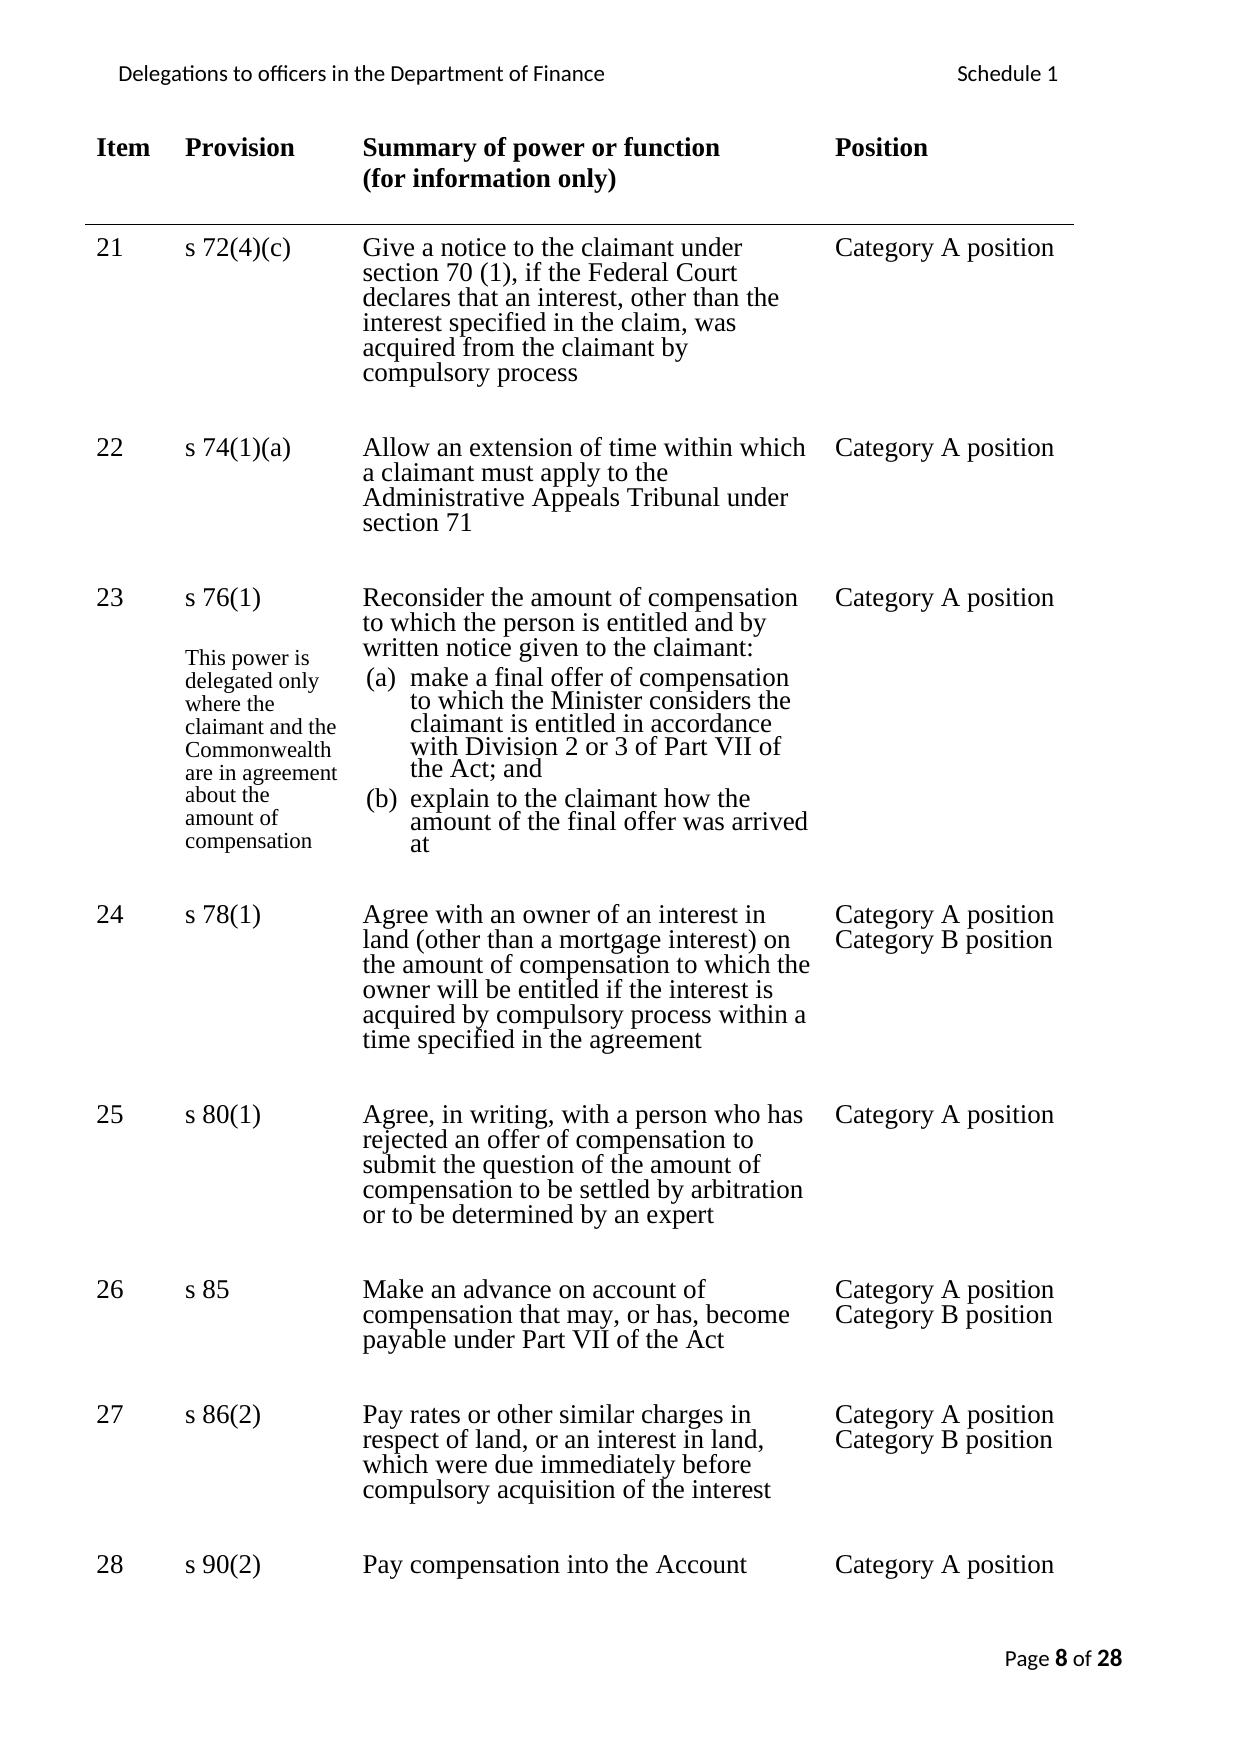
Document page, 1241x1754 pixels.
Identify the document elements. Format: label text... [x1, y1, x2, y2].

table_cell 25 [85, 1091, 174, 1266]
table_cell Category A position [824, 574, 1074, 891]
table_cell s 72(4)(c) [174, 225, 351, 424]
table_cell Allow an extension of time within which a claimant must apply to the Administrative Appeals Tribunal under section 71 [351, 424, 823, 574]
table_cell 22 [85, 424, 174, 574]
table_header Position [824, 118, 1074, 224]
table_cell Pay rates or other similar charges in respect of land, or an interest in land, which were due immediately before compulsory acquisition of the interest [351, 1391, 823, 1541]
table_cell Category A position Category B position [824, 891, 1074, 1091]
table_cell Agree, in writing, with a person who has rejected an offer of compensation to submit the question of the amount of compensation to be settled by arbitration or to be determined by an expert [351, 1091, 823, 1266]
table_cell Category A position [824, 424, 1074, 574]
table_cell 27 [85, 1391, 174, 1541]
table_cell 24 [85, 891, 174, 1091]
table_cell s 85 [174, 1266, 351, 1391]
table_cell s 80(1) [174, 1091, 351, 1266]
table_cell s 90(2) [174, 1541, 351, 1616]
table_cell Category A position [824, 1541, 1074, 1616]
table_header Provision [174, 118, 351, 224]
table_cell s 76(1) This power is delegated only where the claimant and the Commonwealth are in agreement about the amount of compensation [174, 574, 351, 891]
table_header Summary of power or function (for information only) [351, 118, 823, 224]
table_header Item [85, 118, 174, 224]
table_cell s 74(1)(a) [174, 424, 351, 574]
table_cell 21 [85, 225, 174, 424]
table_cell Give a notice to the claimant under section 70 (1), if the Federal Court declares that an interest, other than the interest specified in the claim, was acquired from the claimant by compulsory process [351, 225, 823, 424]
table_cell Make an advance on account of compensation that may, or has, become payable under Part VII of the Act [351, 1266, 823, 1391]
table_cell Reconsider the amount of compensation to which the person is entitled and by written notice given to the claimant: (a) make a final offer of compensation to which the Minister considers the claimant is entitled in accordance with Division 2 or 3 of Part VII of the Act; and (b) explain to the claimant how the amount of the final offer was arrived at [351, 574, 823, 891]
table_cell Category A position Category B position [824, 1391, 1074, 1541]
table_cell 28 [85, 1541, 174, 1616]
table_cell Category A position [824, 1091, 1074, 1266]
table_cell Category A position Category B position [824, 1266, 1074, 1391]
table_cell s 86(2) [174, 1391, 351, 1541]
table_cell s 78(1) [174, 891, 351, 1091]
table_cell 23 [85, 574, 174, 891]
table_cell Pay compensation into the Account [351, 1541, 823, 1616]
table_cell 26 [85, 1266, 174, 1391]
table_cell Agree with an owner of an interest in land (other than a mortgage interest) on the amount of compensation to which the owner will be entitled if the interest is acquired by compulsory process within a time specified in the agreement [351, 891, 823, 1091]
table_cell Category A position [824, 225, 1074, 424]
